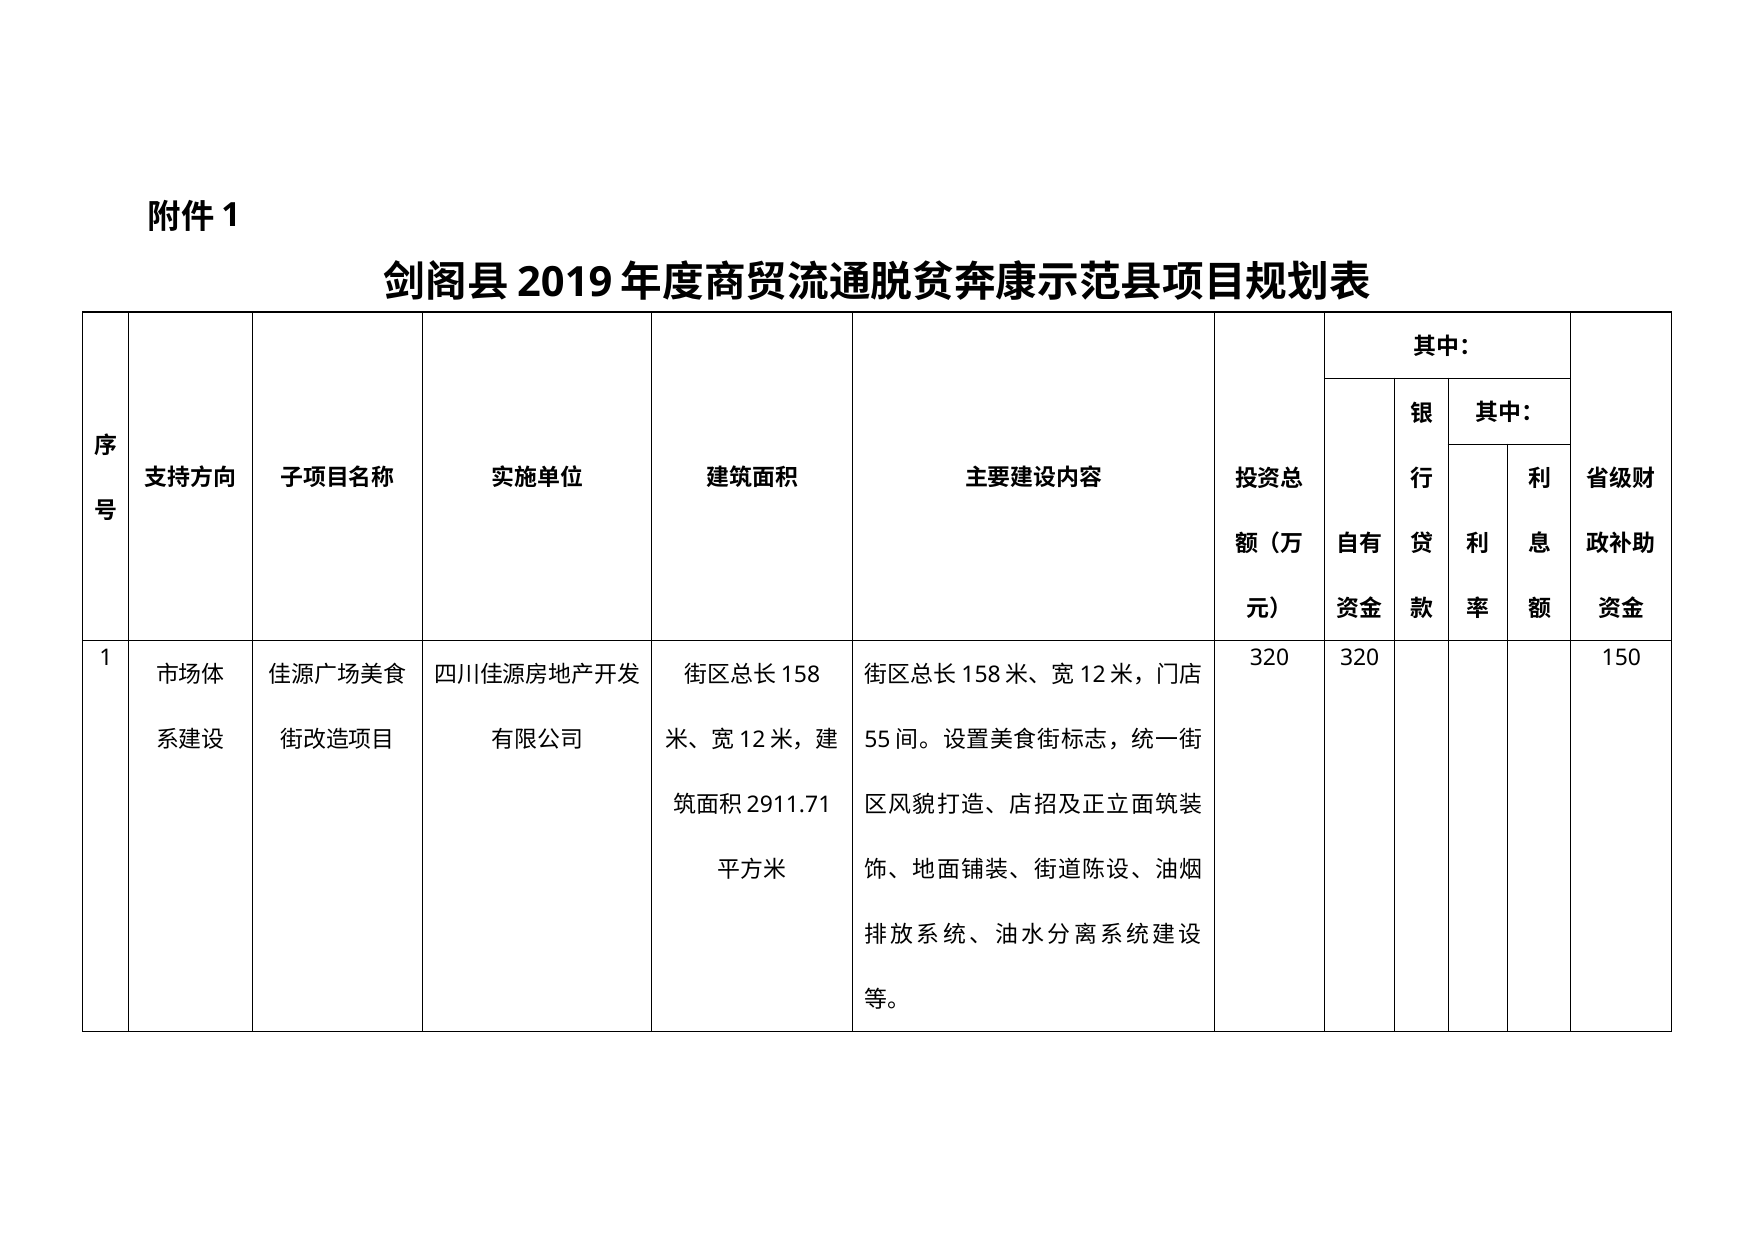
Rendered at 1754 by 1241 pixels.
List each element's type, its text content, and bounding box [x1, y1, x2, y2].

table_cell 自有资金 [1325, 379, 1394, 639]
table_header 实施单位 [423, 313, 651, 639]
table_cell 利率 [1449, 445, 1507, 639]
table_cell 银行贷款 [1395, 379, 1448, 639]
text 附件1 [148, 181, 1606, 246]
table_cell 街区总长158米、宽12米，门店55间。设置美食街标志，统一街区风貌打造、店招及正立面筑装饰、地面铺装、街道陈设、油烟排放系统、油水分离系统建设等。 [853, 641, 1214, 1031]
table_header 其中： [1325, 313, 1570, 377]
table_cell 其中： [1449, 379, 1570, 443]
table_cell [1395, 641, 1448, 1031]
table_cell 150 [1571, 641, 1671, 1031]
table_cell 1 [83, 641, 128, 1031]
table_cell [1449, 641, 1507, 1031]
text 剑阁县2019年度商贸流通脱贫奔康示范县项目规划表 [148, 246, 1606, 311]
table_cell 320 [1215, 641, 1324, 1031]
table_cell 市场体 系建设 [129, 641, 252, 1031]
table_header 主要建设内容 [853, 313, 1214, 639]
table_header 子项目名称 [253, 313, 422, 639]
table_header 序号 [83, 313, 128, 639]
table_cell 320 [1325, 641, 1394, 1031]
table_header 投资总额（万元） [1215, 313, 1324, 639]
table_header 支持方向 [129, 313, 252, 639]
table_header 省级财政补助资金 [1571, 313, 1671, 639]
table_cell [1508, 641, 1570, 1031]
table_cell 利息额 [1508, 445, 1570, 639]
table_header 建筑面积 [652, 313, 852, 639]
table_cell 街区总长158米、宽12米，建筑面积2911.71平方米 [652, 641, 852, 1031]
table_cell 四川佳源房地产开发有限公司 [423, 641, 651, 1031]
table_cell 佳源广场美食街改造项目 [253, 641, 422, 1031]
